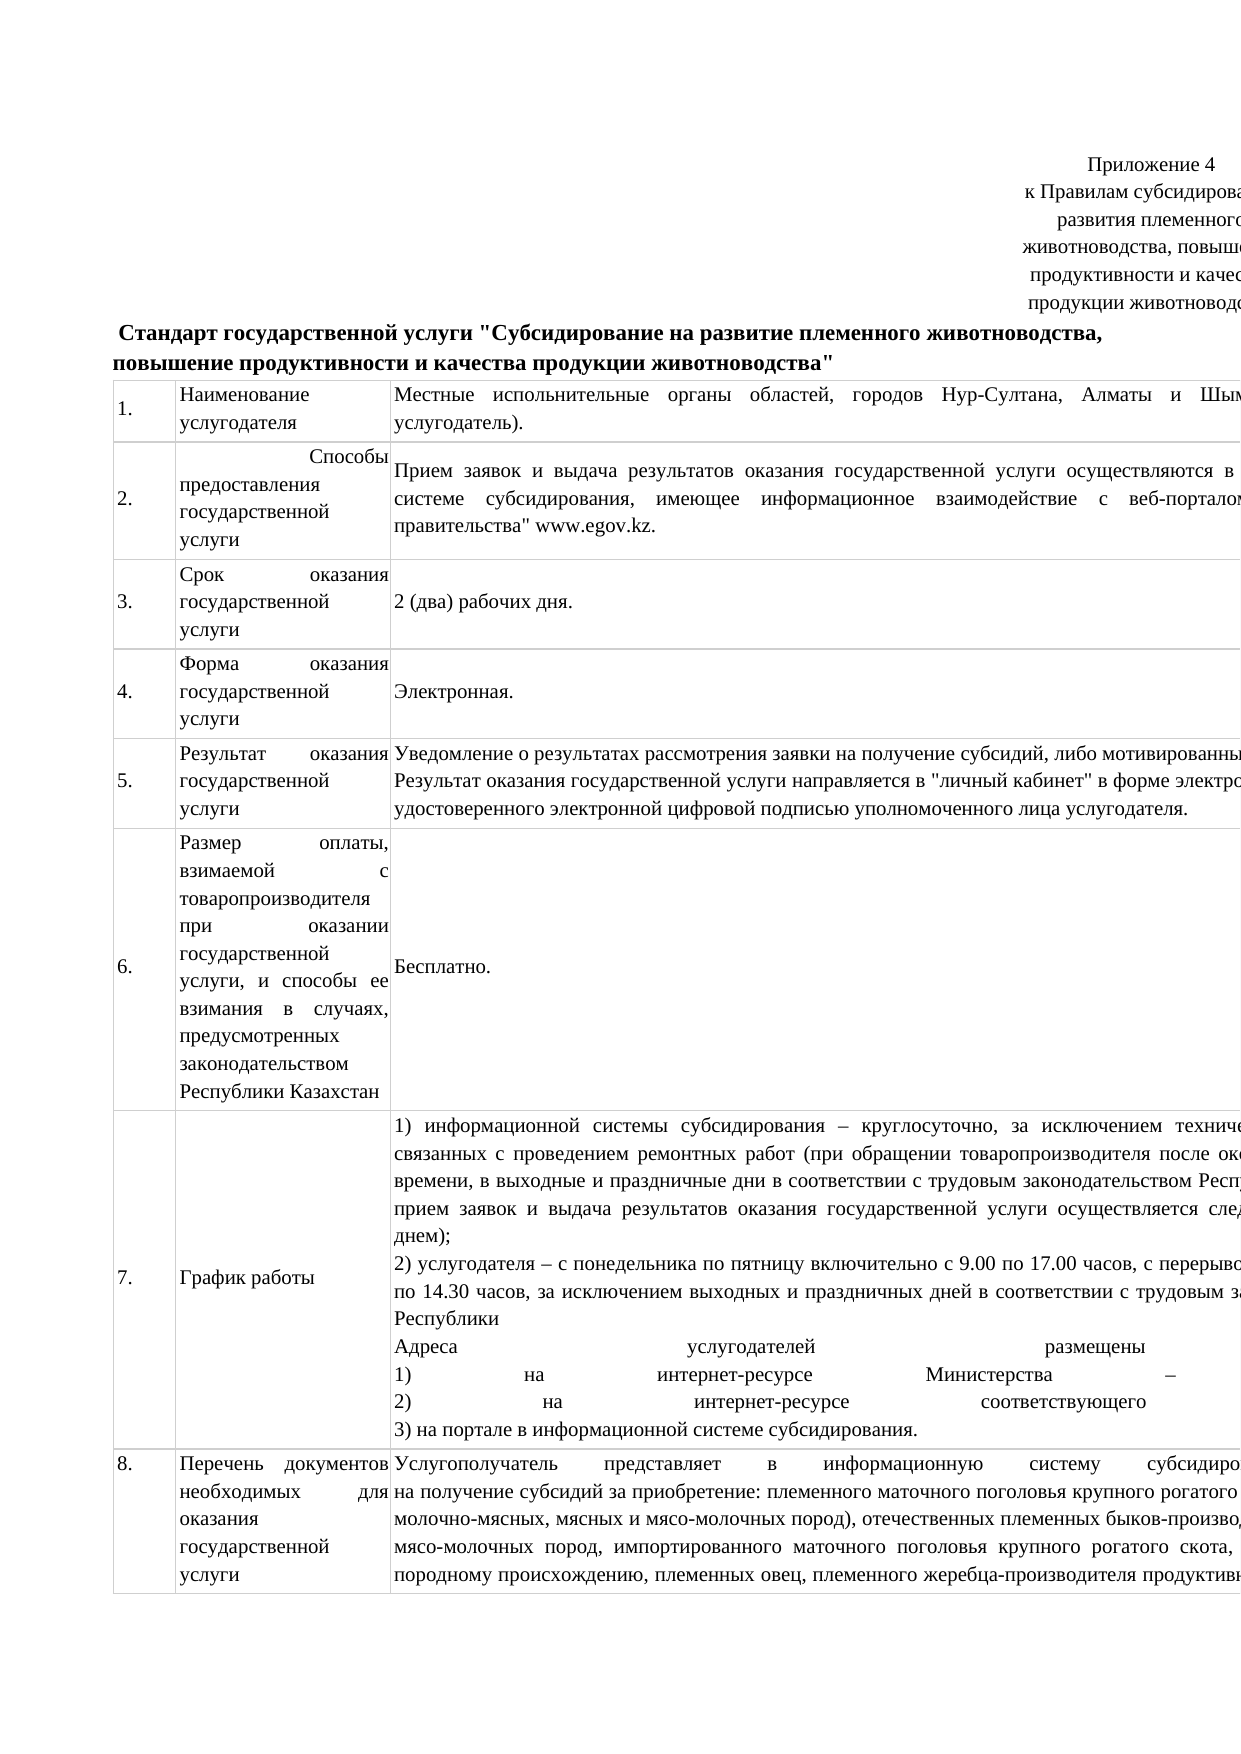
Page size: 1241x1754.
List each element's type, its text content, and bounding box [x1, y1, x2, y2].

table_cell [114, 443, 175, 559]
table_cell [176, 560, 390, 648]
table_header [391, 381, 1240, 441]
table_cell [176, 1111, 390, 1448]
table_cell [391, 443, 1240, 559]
text Стандарт государственной услуги "Субсидирование на развитие племенного животноводства, повышение продуктивности и качества продукции животноводства" [112, 319, 1128, 376]
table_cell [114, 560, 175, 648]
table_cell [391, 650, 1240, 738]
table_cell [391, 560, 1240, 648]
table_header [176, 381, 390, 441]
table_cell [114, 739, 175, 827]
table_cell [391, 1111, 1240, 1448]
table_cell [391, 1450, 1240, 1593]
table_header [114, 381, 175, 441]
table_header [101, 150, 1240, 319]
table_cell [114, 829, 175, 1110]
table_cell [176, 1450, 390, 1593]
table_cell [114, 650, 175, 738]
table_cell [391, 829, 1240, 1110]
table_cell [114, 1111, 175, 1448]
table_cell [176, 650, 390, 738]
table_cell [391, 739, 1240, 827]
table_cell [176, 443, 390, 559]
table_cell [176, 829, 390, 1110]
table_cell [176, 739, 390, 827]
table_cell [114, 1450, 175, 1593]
